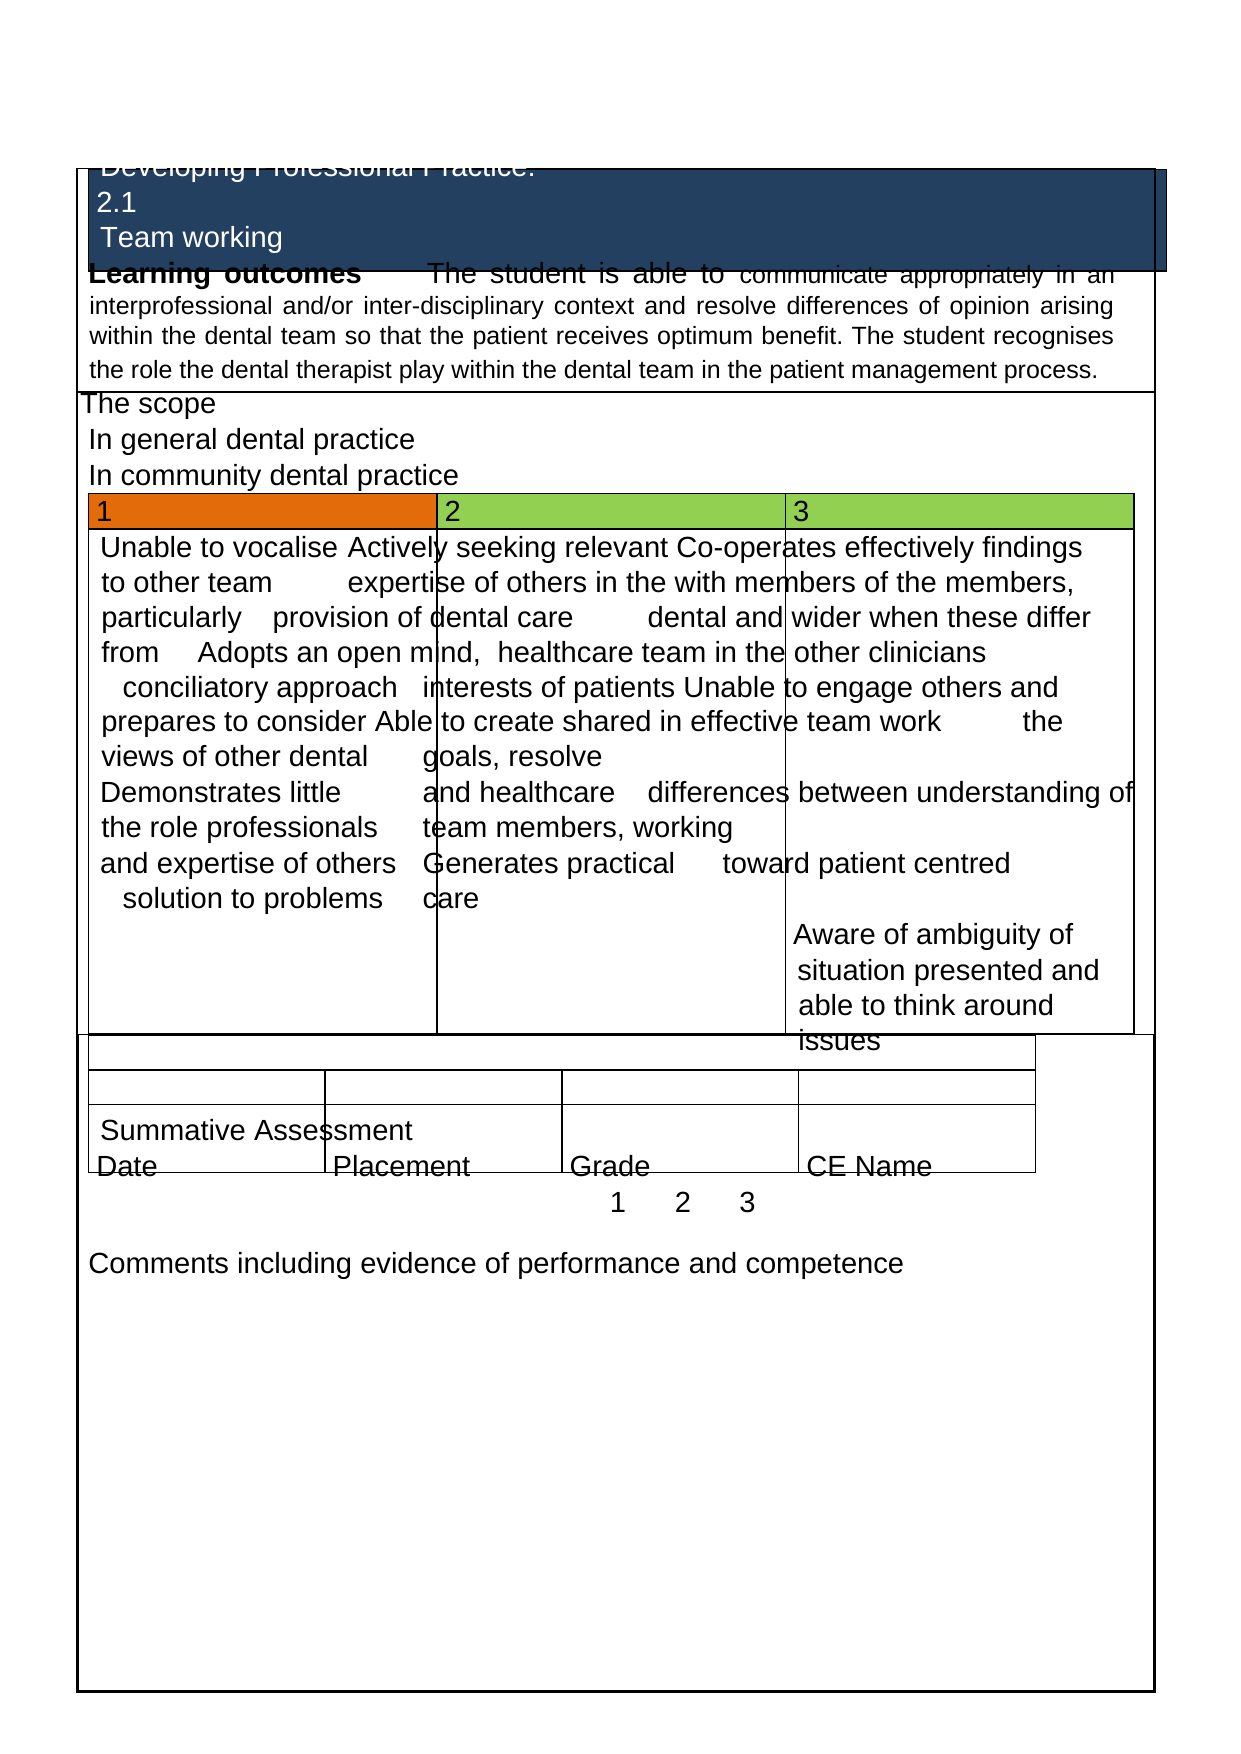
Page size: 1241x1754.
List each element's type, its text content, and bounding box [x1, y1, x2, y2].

text Date Placement Grade CE Name [47, 1149, 1135, 1182]
text 2.1 [47, 185, 1135, 218]
text situation presented and able to think around issues [797, 953, 1135, 1056]
text 1 2 3 [47, 1185, 1135, 1218]
text In general dental practice [88, 422, 1135, 456]
text Aware of ambiguity of [47, 917, 1135, 950]
text Team working [100, 221, 1135, 254]
text Demonstrates little and healthcare differences between understanding of the role professionals team members, working [100, 775, 1135, 843]
text Learning outcomes The student is able to communicate appropriately in an interprofessional and/or inter-disciplinary context and resolve differences of opinion arising within the dental team so that the patient receives optimum benefit. The student recognises the role the dental therapist play within the dental team in the patient management process. [88, 256, 1116, 384]
text Unable to vocalise Actively seeking relevant Co-operates effectively findings to other team expertise of others in the with members of the members, particularly provision of dental care dental and wider when these differ from Adopts an open mind, healthcare team in the other clinicians conciliatory approach interests of patients Unable to engage others and prepares to consider Able to create shared in effective team work the views of other dental goals, resolve [100, 530, 1096, 773]
text Comments including evidence of performance and competence [88, 1247, 1135, 1280]
text 1 2 3 [47, 494, 1135, 528]
text In community dental practice [88, 458, 1135, 492]
text Summative Assessment [100, 1113, 1135, 1146]
text The scope [47, 386, 1135, 420]
text and expertise of others Generates practical toward patient centred solution to problems care [100, 846, 1135, 914]
text Developing Professional Practice: [100, 149, 1135, 182]
